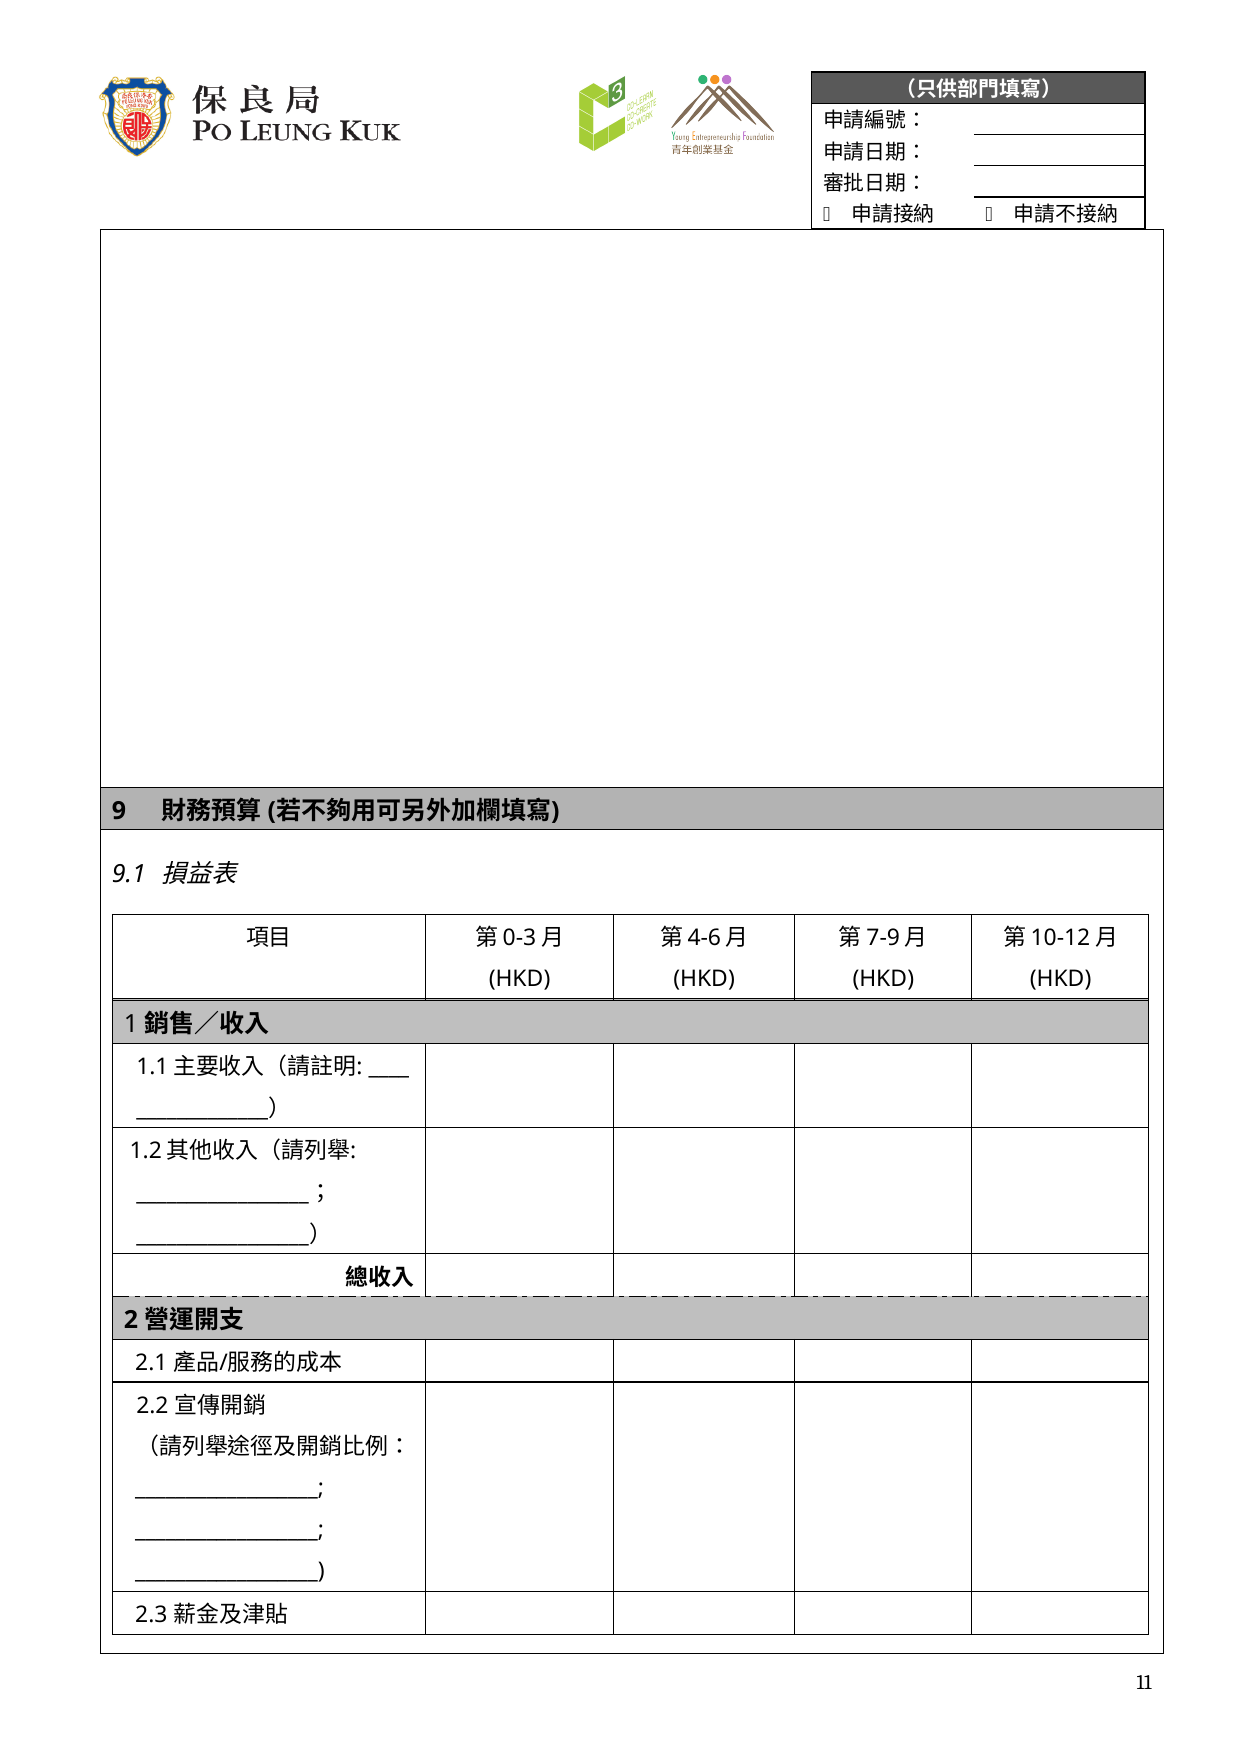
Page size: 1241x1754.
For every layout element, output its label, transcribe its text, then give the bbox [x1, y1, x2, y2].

table_cell 9 財務預算 (若不夠用可另外加欄填寫) [101, 788, 1163, 829]
picture [561, 67, 788, 162]
table_cell [101, 230, 1163, 787]
table_cell 9.1 損益表 [101, 830, 1163, 1653]
picture [89, 69, 410, 172]
